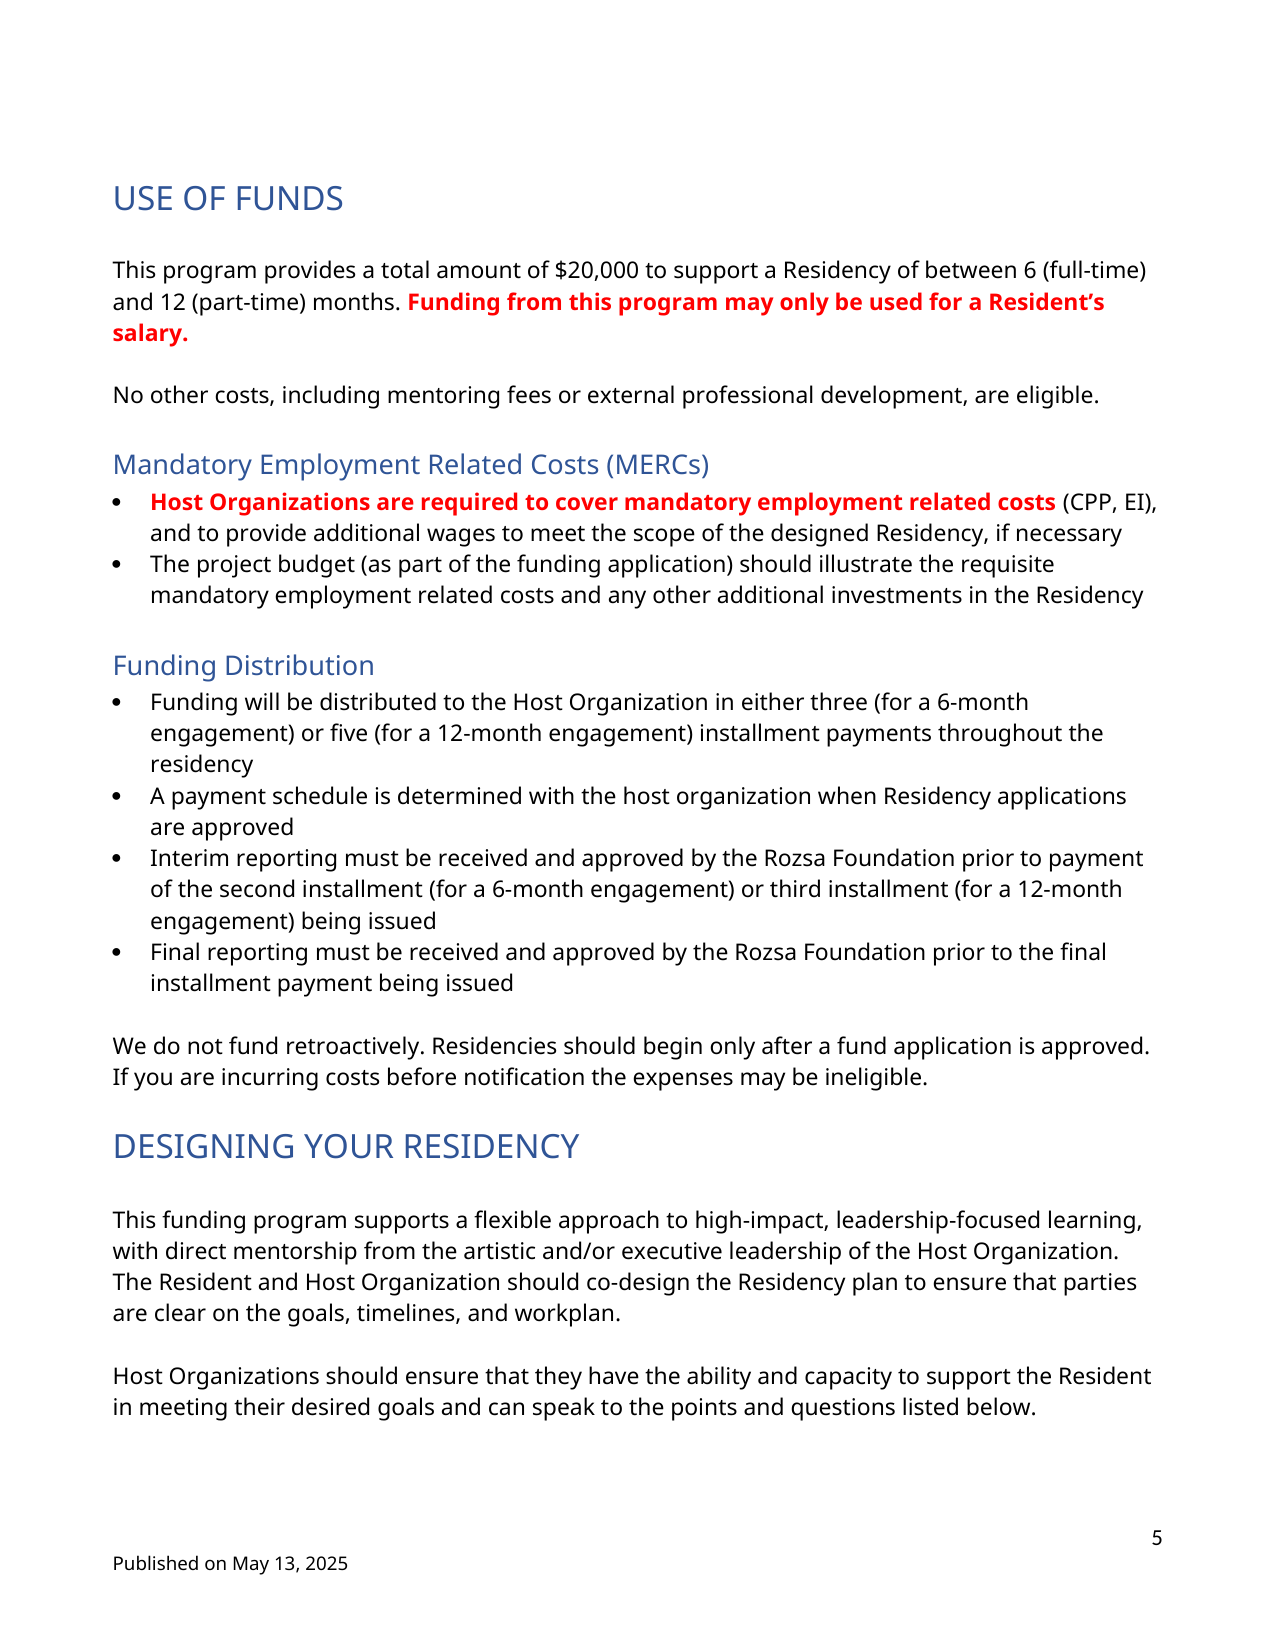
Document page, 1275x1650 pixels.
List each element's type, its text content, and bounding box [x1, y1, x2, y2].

list Funding will be distributed to the Host Organization in either three (for a 6-month engagement) or five (for a 12-month engagement) installment payments throughout the residency [112, 686, 1162, 779]
text No other costs, including mentoring fees or external professional development, are eligible. [112, 379, 1162, 410]
list The project budget (as part of the funding application) should illustrate the requisite mandatory employment related costs and any other additional investments in the Residency [112, 548, 1162, 611]
list Host Organizations are required to cover mandatory employment related costs (CPP, EI), and to provide additional wages to meet the scope of the designed Residency, if necessary [112, 486, 1162, 548]
text This program provides a total amount of $20,000 to support a Residency of between 6 (full-time) and 12 (part-time) months. Funding from this program may only be used for a Resident’s salary. [112, 254, 1162, 348]
list Final reporting must be received and approved by the Rozsa Foundation prior to the final installment payment being issued [112, 936, 1162, 998]
subtitle DESIGNING YOUR RESIDENCY [112, 1123, 1162, 1169]
list Interim reporting must be received and approved by the Rozsa Foundation prior to payment of the second installment (for a 6-month engagement) or third installment (for a 12-month engagement) being issued [112, 842, 1162, 936]
text We do not fund retroactively. Residencies should begin only after a fund application is approved. If you are incurring costs before notification the expenses may be ineligible. [112, 1029, 1162, 1092]
subtitle Funding Distribution [112, 646, 1162, 683]
text This funding program supports a flexible approach to high-impact, leadership-focused learning, with direct mentorship from the artistic and/or executive leadership of the Host Organization. The Resident and Host Organization should co-design the Residency plan to ensure that parties are clear on the goals, timelines, and workplan. [112, 1203, 1162, 1328]
text Host Organizations should ensure that they have the ability and capacity to support the Resident in meeting their desired goals and can speak to the points and questions listed below. [112, 1360, 1162, 1422]
list A payment schedule is determined with the host organization when Residency applications are approved [112, 779, 1162, 842]
subtitle USE OF FUNDS [112, 175, 1162, 220]
subtitle Mandatory Employment Related Costs (MERCs) [112, 446, 1162, 483]
